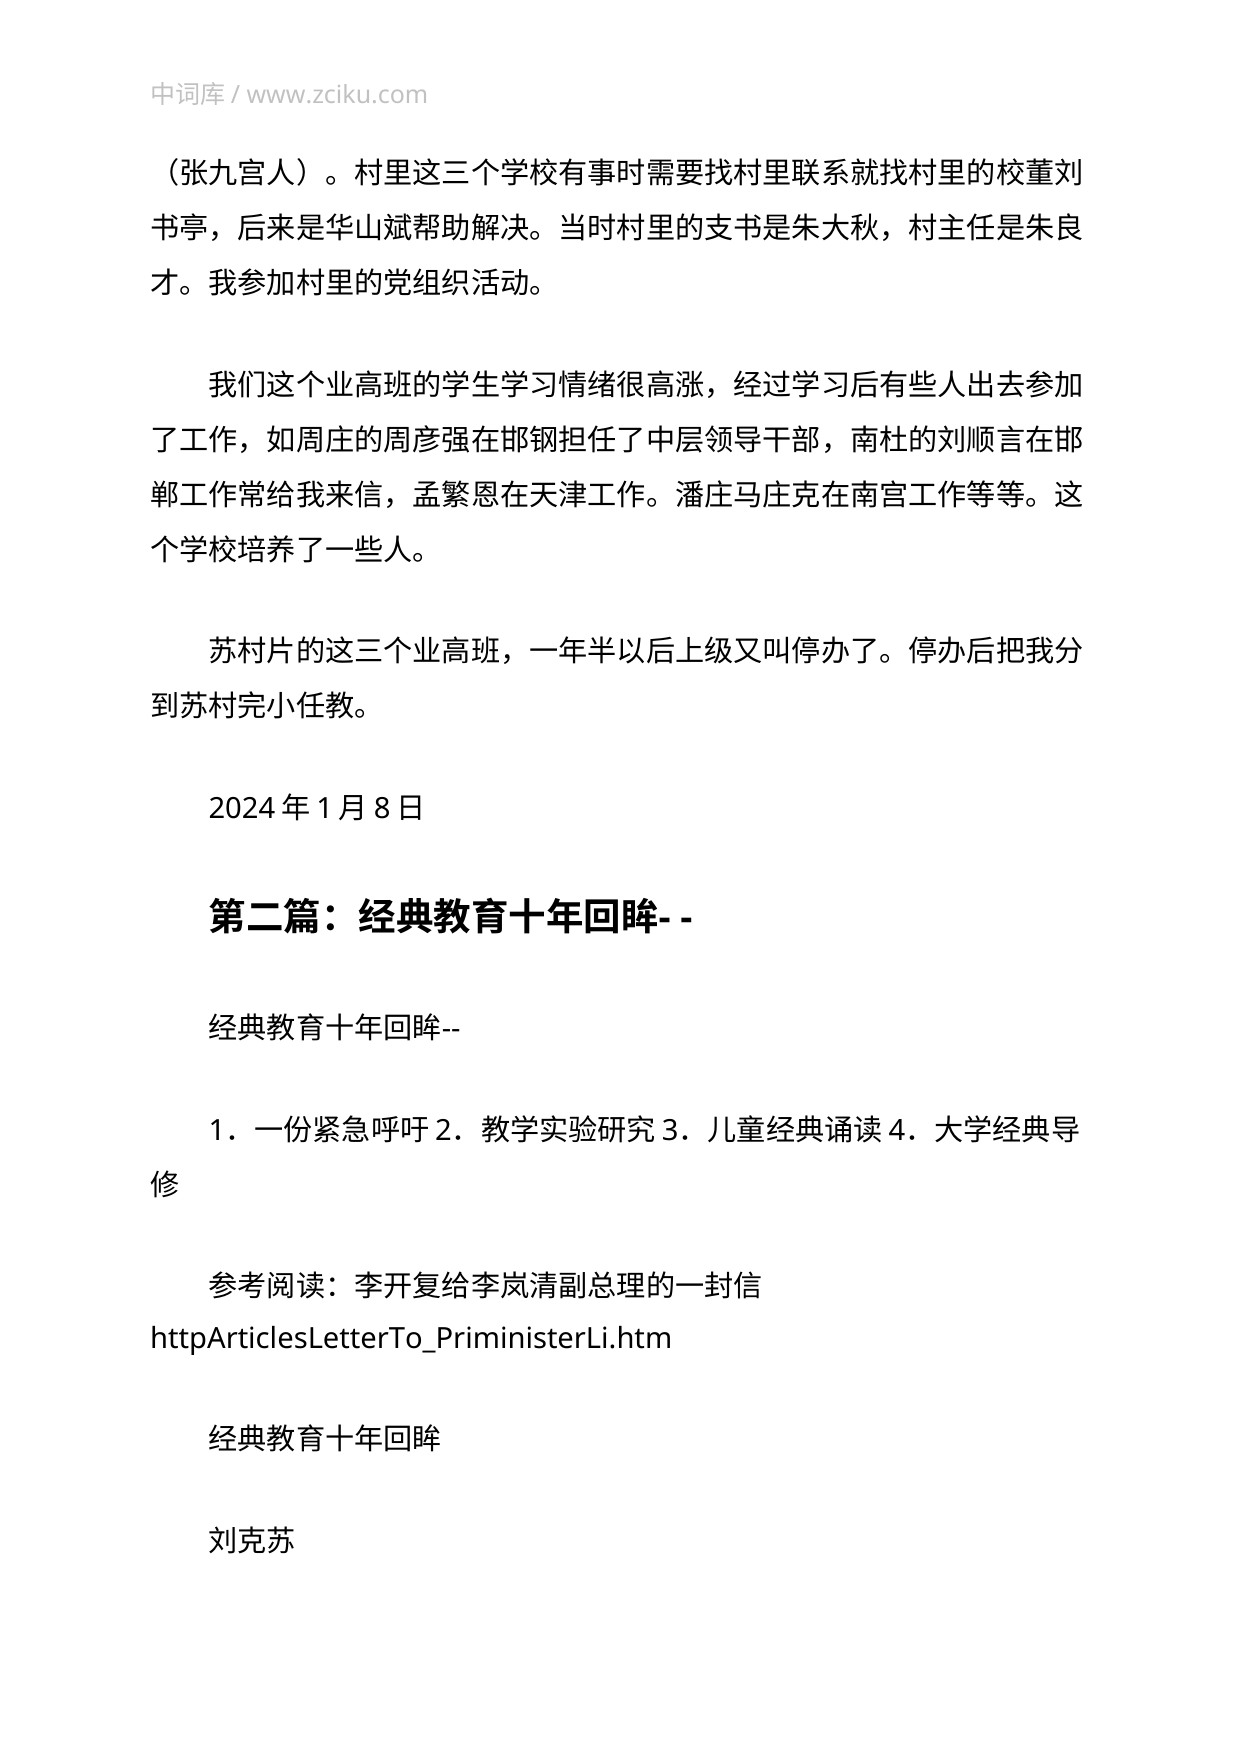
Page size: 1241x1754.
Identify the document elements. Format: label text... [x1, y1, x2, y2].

text 刘克苏 [150, 1517, 1090, 1560]
text 2024年1月8日 [150, 785, 1090, 827]
text 经典教育十年回眸-- [150, 1004, 1090, 1047]
text 第二篇：经典教育十年回眸- - [150, 887, 1090, 941]
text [150, 150, 1090, 302]
text 参考阅读：李开复给李岚清副总理的一封信httpArticlesLetterTo_PriministerLi.htm [150, 1263, 1090, 1357]
text 苏村片的这三个业高班，一年半以后上级又叫停办了。停办后把我分到苏村完小任教。 [150, 628, 1090, 725]
text 我们这个业高班的学生学习情绪很高涨，经过学习后有些人出去参加了工作，如周庄的周彦强在邯钢担任了中层领导干部，南杜的刘顺言在邯郸工作常给我来信，孟繁恩在天津工作。潘庄马庄克在南宫工作等等。这个学校培养了一些人。 [150, 362, 1090, 568]
text 经典教育十年回眸 [150, 1416, 1090, 1458]
text 1．一份紧急呼吁2．教学实验研究3．儿童经典诵读4．大学经典导修 [150, 1106, 1090, 1203]
